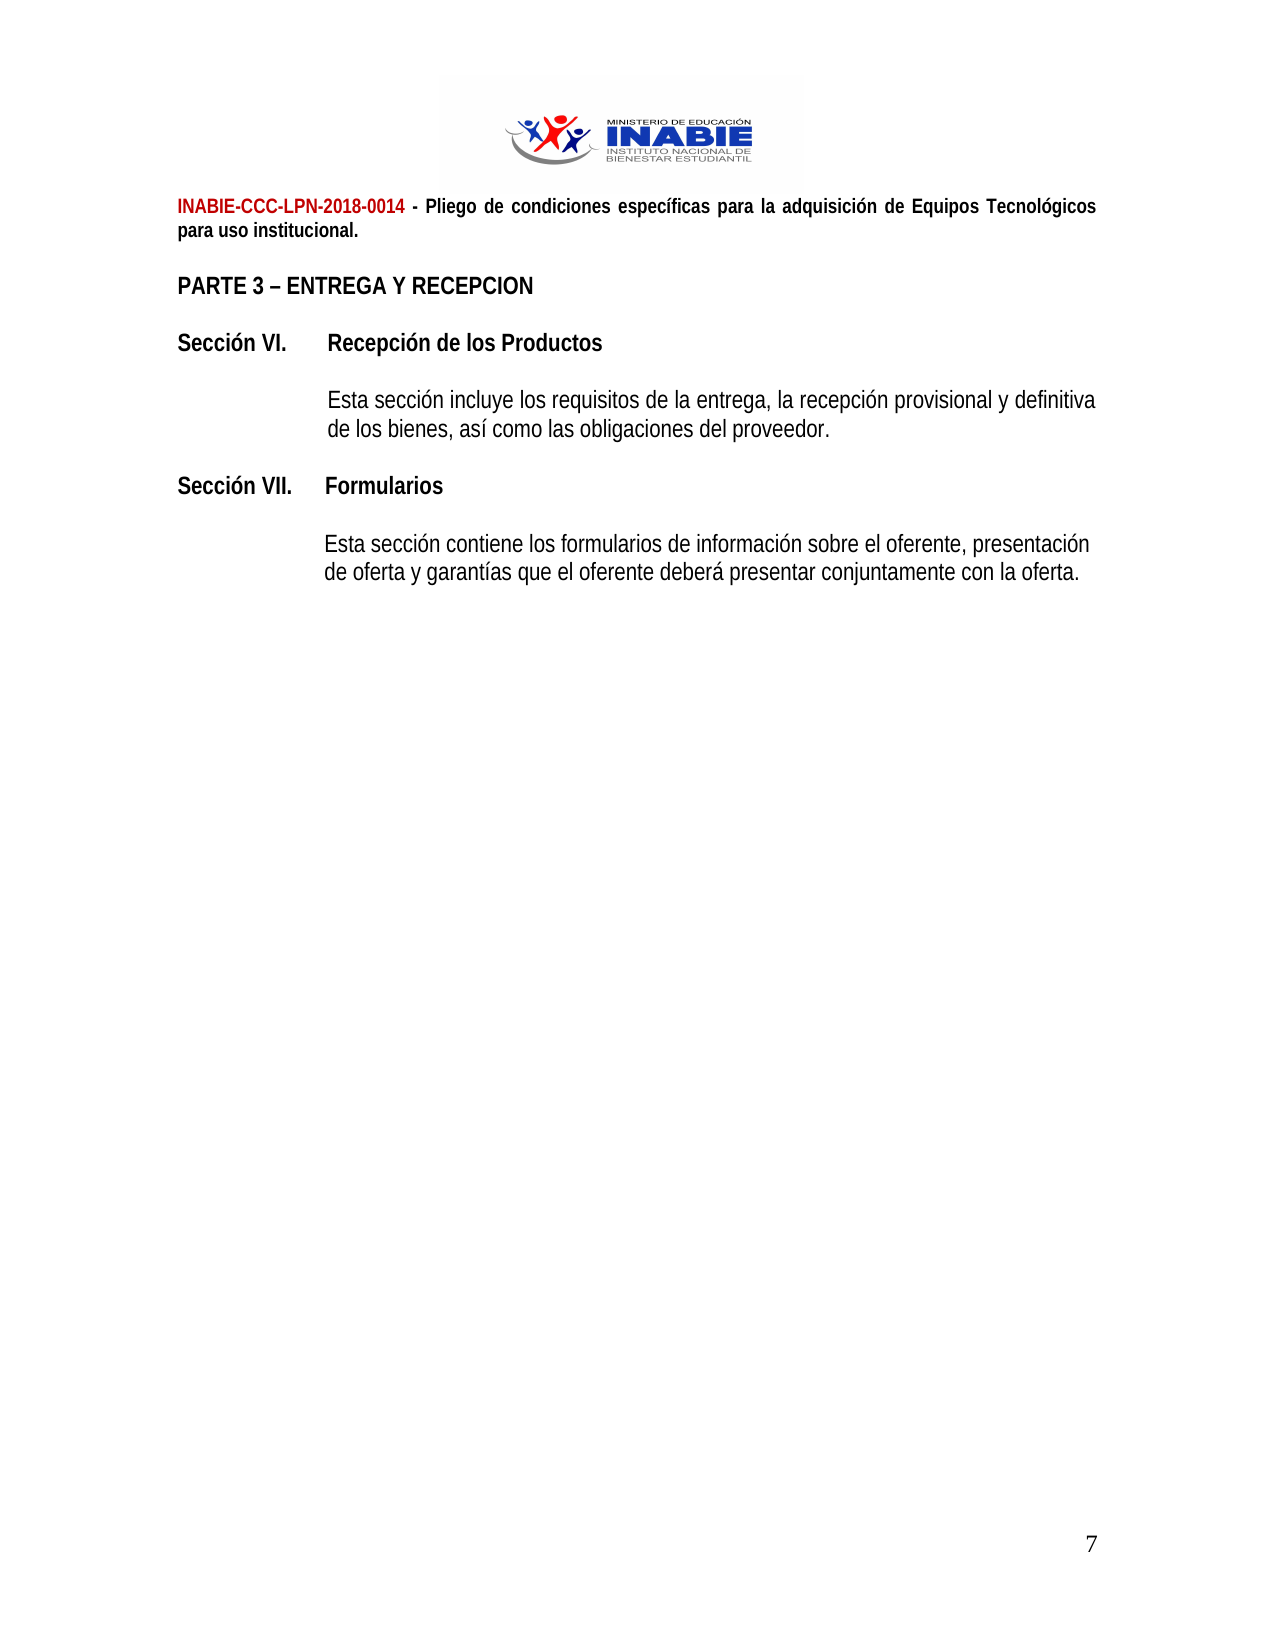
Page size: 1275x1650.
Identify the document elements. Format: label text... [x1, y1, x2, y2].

list Esta sección incluye los requisitos de la entrega, la recepción provisional y definitiva de los bienes, así como las obligaciones del proveedor. [327, 385, 1098, 443]
subtitle Sección VI. Recepción de los Productos [177, 328, 1100, 357]
subtitle PARTE 3 – ENTREGA Y RECEPCION [177, 271, 1100, 299]
subtitle Sección VII. Formularios [177, 471, 1100, 500]
picture [438, 75, 805, 194]
text Esta sección contiene los formularios de información sobre el oferente, presentación de oferta y garantías que el oferente deberá presentar conjuntamente con la oferta. [324, 528, 1098, 586]
